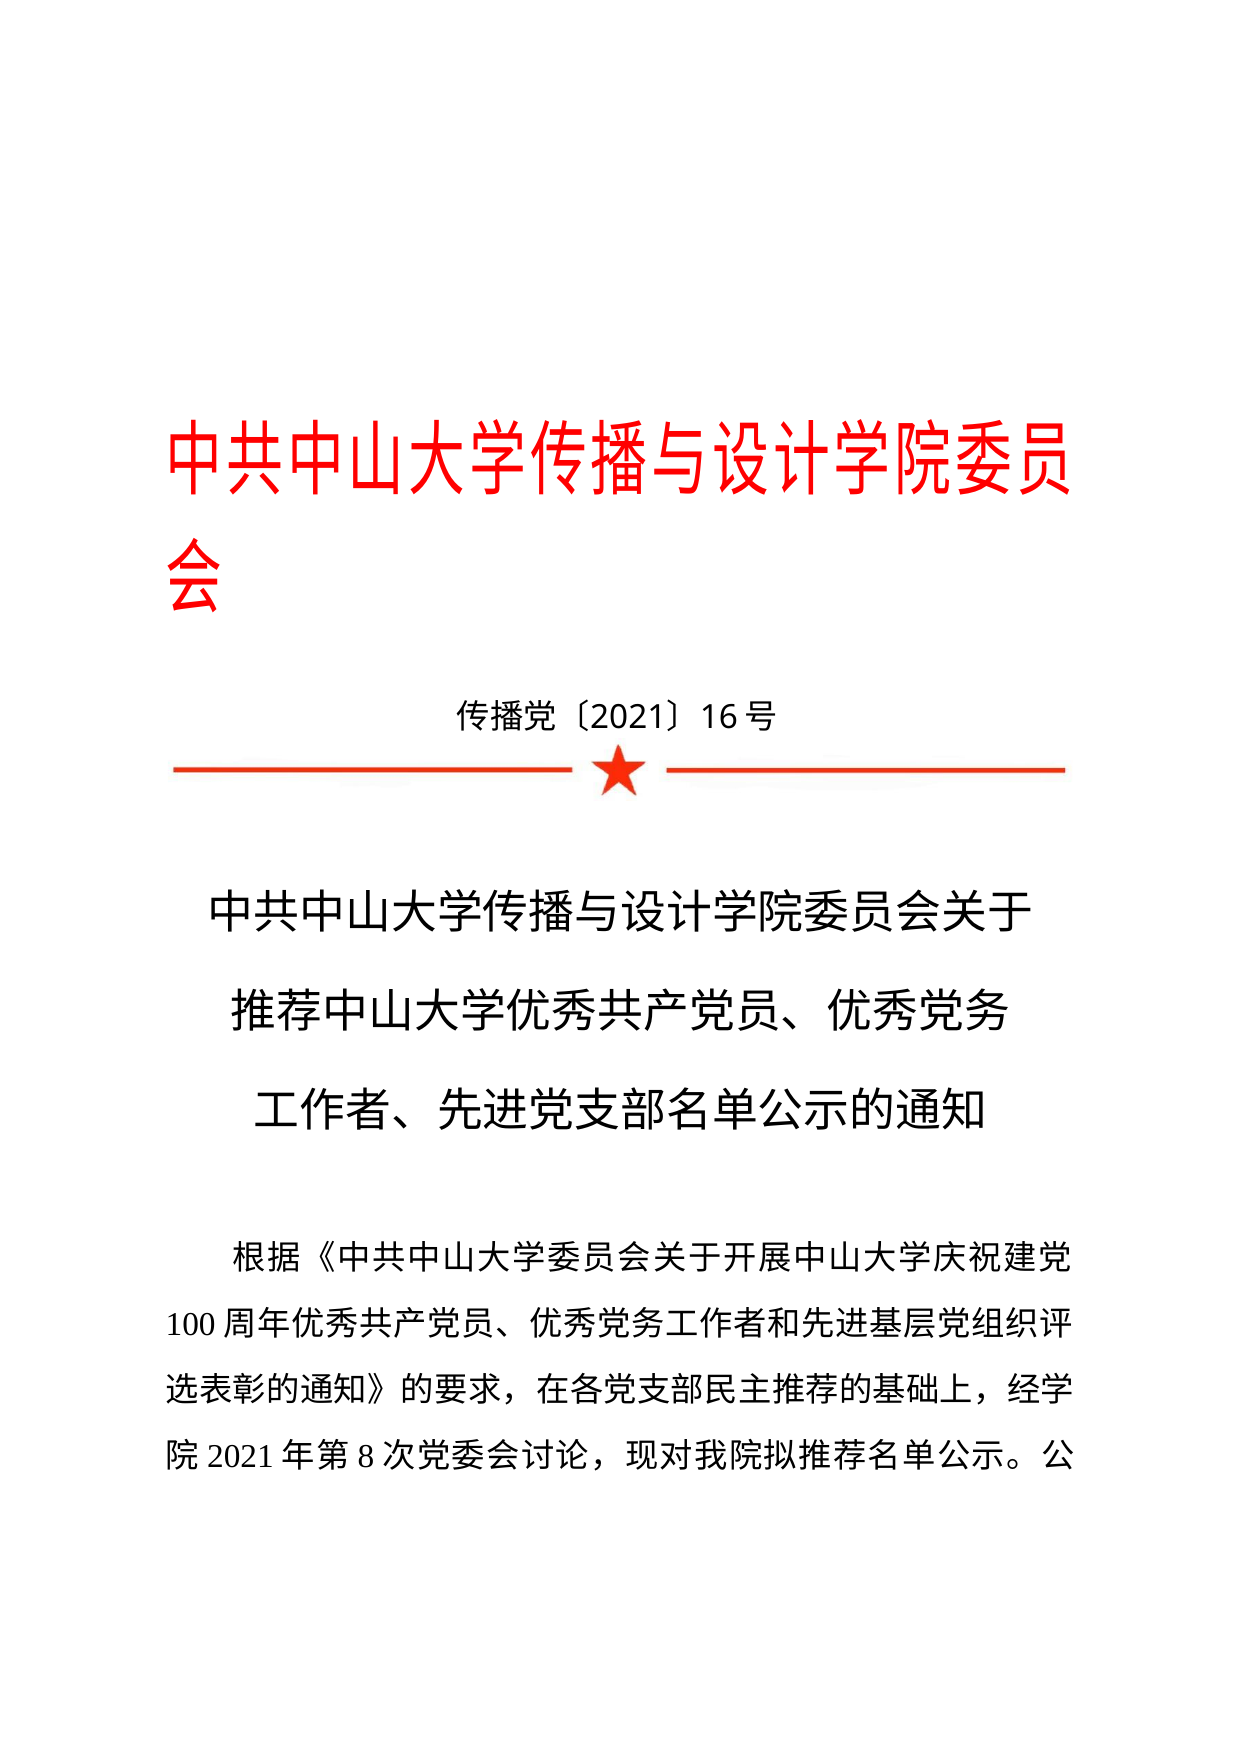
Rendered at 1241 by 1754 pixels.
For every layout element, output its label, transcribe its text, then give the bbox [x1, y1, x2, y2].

text 传播党〔2021〕16号 [165, 680, 1075, 738]
text 中共中山大学传播与设计学院委员会 [165, 394, 1075, 630]
picture [167, 738, 1073, 801]
text 中共中山大学传播与设计学院委员会关于 [165, 859, 1075, 958]
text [165, 1222, 1075, 1486]
text 推荐中山大学优秀共产党员、优秀党务 [165, 958, 1075, 1057]
text 工作者、先进党支部名单公示的通知 [165, 1057, 1075, 1156]
